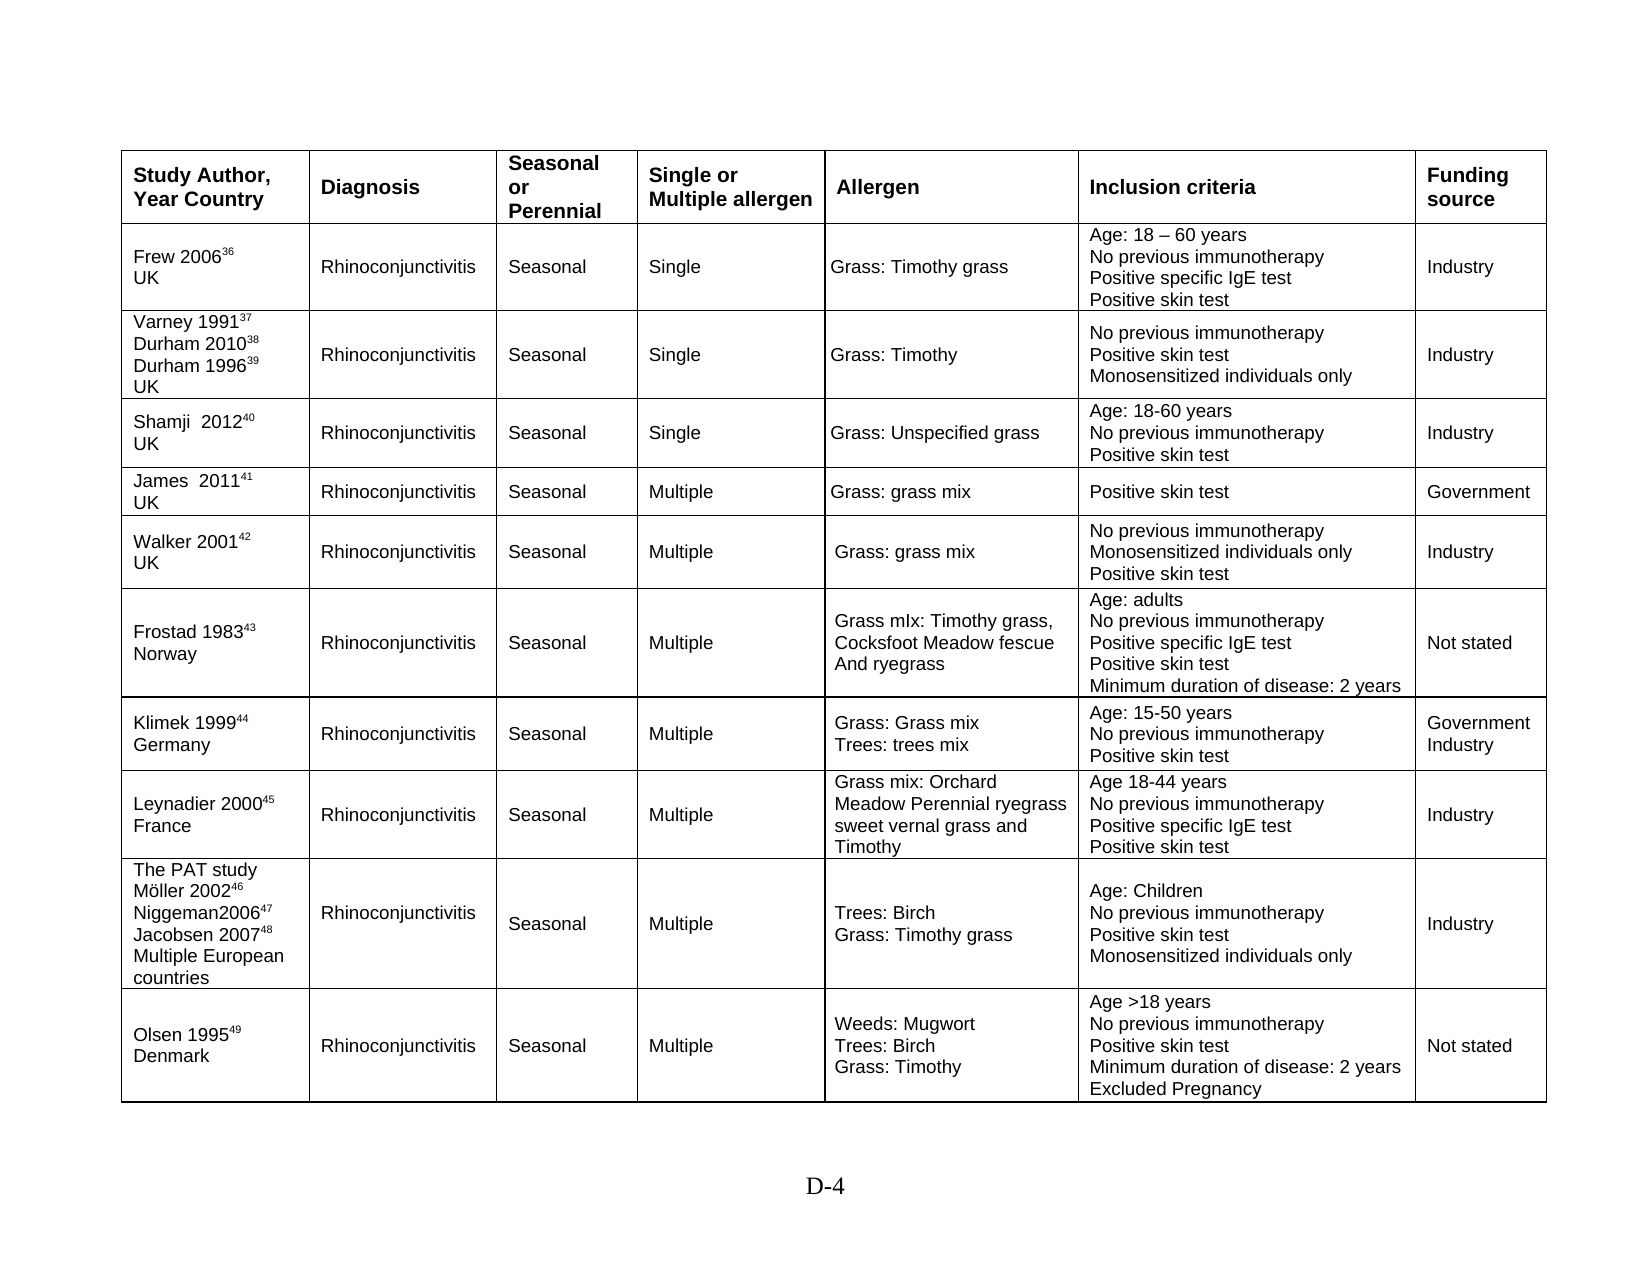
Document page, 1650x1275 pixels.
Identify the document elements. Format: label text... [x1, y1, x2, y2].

table_cell Seasonal [497, 224, 637, 310]
table_cell Positive skin test [1079, 468, 1415, 515]
table_cell Seasonal [497, 399, 637, 467]
table_cell Multiple [638, 698, 824, 770]
table_cell Klimek 199944 Germany [122, 698, 309, 770]
table_cell Age: 15-50 years No previous immunotherapy Positive skin test [1079, 698, 1415, 770]
table_cell Rhinoconjunctivitis [310, 468, 496, 515]
table_cell Walker 200142 UK [122, 516, 309, 587]
table_cell Industry [1416, 771, 1546, 858]
table_cell Grass mix: Orchard Meadow Perennial ryegrass sweet vernal grass and Timothy [826, 771, 1078, 858]
table_header Study Author, Year Country [122, 151, 309, 223]
table_cell Rhinoconjunctivitis [310, 224, 496, 310]
table_cell Industry [1416, 516, 1546, 587]
table_cell Not stated [1416, 989, 1546, 1101]
table_cell Frostad 198343 Norway [122, 589, 309, 696]
table_cell Grass: Timothy [826, 311, 1078, 397]
table_header Funding source [1416, 151, 1546, 223]
table_cell James 201141 UK [122, 468, 309, 515]
table_cell Rhinoconjunctivitis [310, 771, 496, 858]
table_cell Leynadier 200045 France [122, 771, 309, 858]
table_cell Multiple [638, 516, 824, 587]
table_cell Industry [1416, 311, 1546, 397]
table_cell Grass: grass mix [826, 468, 1078, 515]
table_cell Trees: Birch Grass: Timothy grass [826, 859, 1078, 988]
table_header Single or Multiple allergen [638, 151, 824, 223]
table_cell Age: adults No previous immunotherapy Positive specific IgE test Positive skin test Minimum duration of disease: 2 years [1079, 589, 1415, 696]
table_cell Frew 200636 UK [122, 224, 309, 310]
table_cell Industry [1416, 224, 1546, 310]
table_cell Varney 199137 Durham 201038 Durham 199639 UK [122, 311, 309, 397]
table_cell Multiple [638, 859, 824, 988]
table_cell No previous immunotherapy Monosensitized individuals only Positive skin test [1079, 516, 1415, 587]
table_cell Rhinoconjunctivitis [310, 311, 496, 397]
table_cell Age 18-44 years No previous immunotherapy Positive specific IgE test Positive skin test [1079, 771, 1415, 858]
table_cell Industry [1416, 399, 1546, 467]
table_cell Seasonal [497, 989, 637, 1101]
table_cell Shamji 201240 UK [122, 399, 309, 467]
table_cell Single [638, 311, 824, 397]
table_cell Seasonal [497, 516, 637, 587]
table_cell Single [638, 224, 824, 310]
table_cell Age: Children No previous immunotherapy Positive skin test Monosensitized individuals only [1079, 859, 1415, 988]
table_cell Grass: grass mix [826, 516, 1078, 587]
table_cell Rhinoconjunctivitis [310, 859, 496, 988]
table_cell Seasonal [497, 771, 637, 858]
table_cell Olsen 199549 Denmark [122, 989, 309, 1101]
table_header Allergen [826, 151, 1078, 223]
table_cell Grass mIx: Timothy grass, Cocksfoot Meadow fescue And ryegrass [826, 589, 1078, 696]
table_cell Government Industry [1416, 698, 1546, 770]
table_cell Industry [1416, 859, 1546, 988]
table_cell Multiple [638, 989, 824, 1101]
table_cell Rhinoconjunctivitis [310, 399, 496, 467]
table_cell Weeds: Mugwort Trees: Birch Grass: Timothy [826, 989, 1078, 1101]
table_cell Multiple [638, 589, 824, 696]
table_cell Grass: Timothy grass [826, 224, 1078, 310]
table_cell Rhinoconjunctivitis [310, 589, 496, 696]
table_cell Seasonal [497, 698, 637, 770]
table_cell Seasonal [497, 859, 637, 988]
table_cell Grass: Grass mix Trees: trees mix [826, 698, 1078, 770]
table_cell Seasonal [497, 468, 637, 515]
table_cell Seasonal [497, 589, 637, 696]
table_header Diagnosis [310, 151, 496, 223]
table_cell Multiple [638, 771, 824, 858]
table_cell The PAT study Möller 200246 Niggeman200647 Jacobsen 200748 Multiple European countries [122, 859, 309, 988]
table_cell Seasonal [497, 311, 637, 397]
table_header Seasonal or Perennial [497, 151, 637, 223]
table_cell Single [638, 399, 824, 467]
table_cell Government [1416, 468, 1546, 515]
table_cell Rhinoconjunctivitis [310, 989, 496, 1101]
table_cell No previous immunotherapy Positive skin test Monosensitized individuals only [1079, 311, 1415, 397]
table_cell Multiple [638, 468, 824, 515]
table_cell Rhinoconjunctivitis [310, 698, 496, 770]
table_cell Grass: Unspecified grass [826, 399, 1078, 467]
table_cell Not stated [1416, 589, 1546, 696]
table_cell Rhinoconjunctivitis [310, 516, 496, 587]
table_cell Age: 18-60 years No previous immunotherapy Positive skin test [1079, 399, 1415, 467]
table_cell Age >18 years No previous immunotherapy Positive skin test Minimum duration of disease: 2 years Excluded Pregnancy [1079, 989, 1415, 1101]
table_header Inclusion criteria [1079, 151, 1415, 223]
table_cell Age: 18 – 60 years No previous immunotherapy Positive specific IgE test Positive skin test [1079, 224, 1415, 310]
